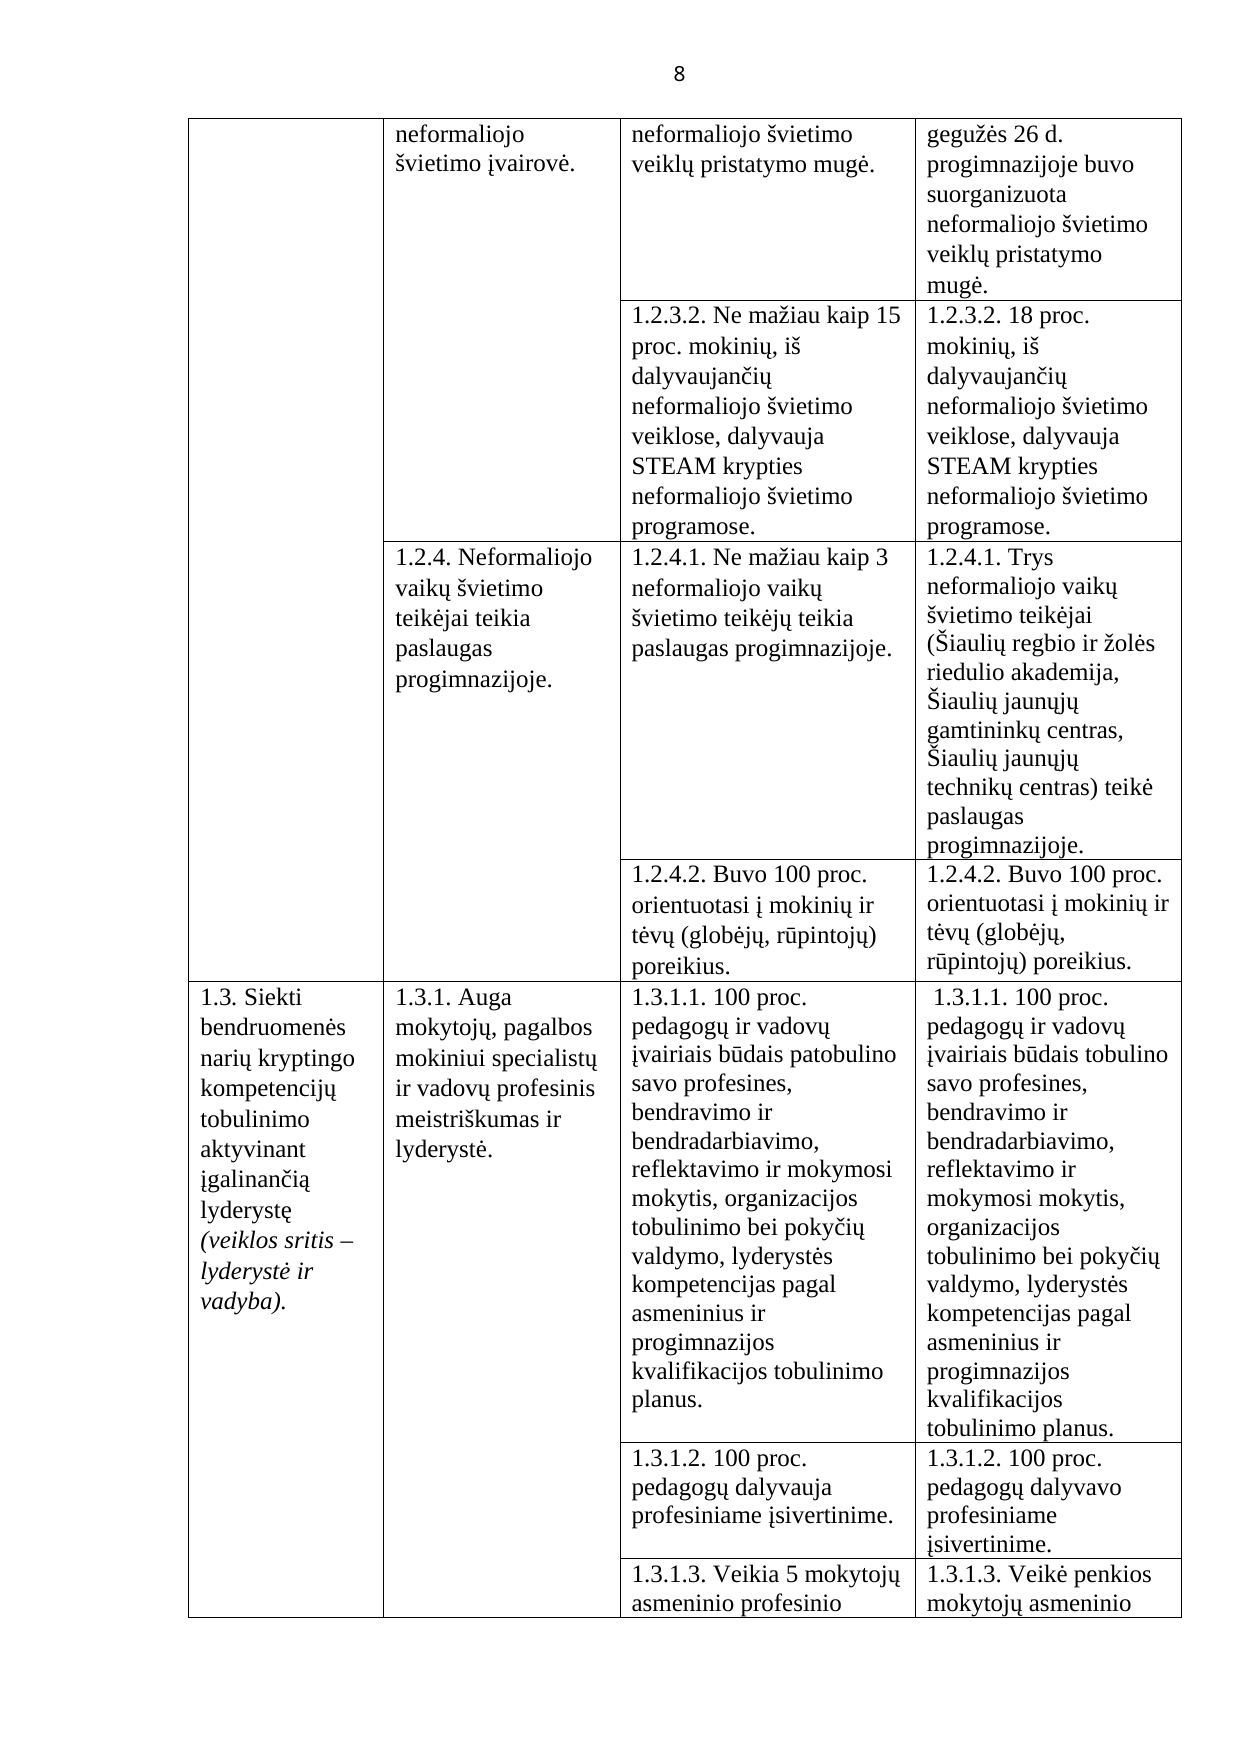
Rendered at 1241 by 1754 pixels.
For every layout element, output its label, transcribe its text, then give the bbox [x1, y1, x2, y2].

table_cell 1.2.3.2. 18 proc. mokinių, iš dalyvaujančių neformaliojo švietimo veiklose, dalyvauja STEAM krypties neformaliojo švietimo programose. [916, 301, 1181, 541]
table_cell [916, 119, 1181, 299]
table_cell 1.3.1.2. 100 proc. pedagogų dalyvauja profesiniame įsivertinime. [621, 1443, 915, 1558]
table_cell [384, 119, 620, 541]
table_cell 1.2.4.2. Buvo 100 proc. orientuotasi į mokinių ir tėvų (globėjų, rūpintojų) poreikius. [916, 860, 1181, 981]
table_cell 1.3.1. Auga mokytojų, pagalbos mokiniui specialistų ir vadovų profesinis meistriškumas ir lyderystė. [384, 982, 620, 1617]
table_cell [916, 1559, 1181, 1617]
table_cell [621, 1559, 915, 1617]
table_cell 1.2.4.1. Ne mažiau kaip 3 neformaliojo vaikų švietimo teikėjų teikia paslaugas progimnazijoje. [621, 542, 915, 858]
table_cell 1.3.1.1. 100 proc. pedagogų ir vadovų įvairiais būdais patobulino savo profesines, bendravimo ir bendradarbiavimo, reflektavimo ir mokymosi mokytis, organizacijos tobulinimo bei pokyčių valdymo, lyderystės kompetencijas pagal asmeninius ir progimnazijos kvalifikacijos tobulinimo planus. [621, 982, 915, 1442]
table_cell 1.3.1.2. 100 proc. pedagogų dalyvavo profesiniame įsivertinime. [916, 1443, 1181, 1558]
table_cell 1.2.4. Neformaliojo vaikų švietimo teikėjai teikia paslaugas progimnazijoje. [384, 542, 620, 981]
table_cell 1.2.4.2. Buvo 100 proc. orientuotasi į mokinių ir tėvų (globėjų, rūpintojų) poreikius. [621, 860, 915, 981]
table_cell 1.3. Siekti bendruomenės narių kryptingo kompetencijų tobulinimo aktyvinant įgalinančią lyderystę (veiklos sritis – lyderystė ir vadyba). [189, 982, 383, 1617]
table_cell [621, 119, 915, 299]
table_cell 1.2.3.2. Ne mažiau kaip 15 proc. mokinių, iš dalyvaujančių neformaliojo švietimo veiklose, dalyvauja STEAM krypties neformaliojo švietimo programose. [621, 301, 915, 541]
table_cell 1.2.4.1. Trys neformaliojo vaikų švietimo teikėjai (Šiaulių regbio ir žolės riedulio akademija, Šiaulių jaunųjų gamtininkų centras, Šiaulių jaunųjų technikų centras) teikė paslaugas progimnazijoje. [916, 542, 1181, 858]
table_cell 1.3.1.1. 100 proc. pedagogų ir vadovų įvairiais būdais tobulino savo profesines, bendravimo ir bendradarbiavimo, reflektavimo ir mokymosi mokytis, organizacijos tobulinimo bei pokyčių valdymo, lyderystės kompetencijas pagal asmeninius ir progimnazijos kvalifikacijos tobulinimo planus. [916, 982, 1181, 1442]
